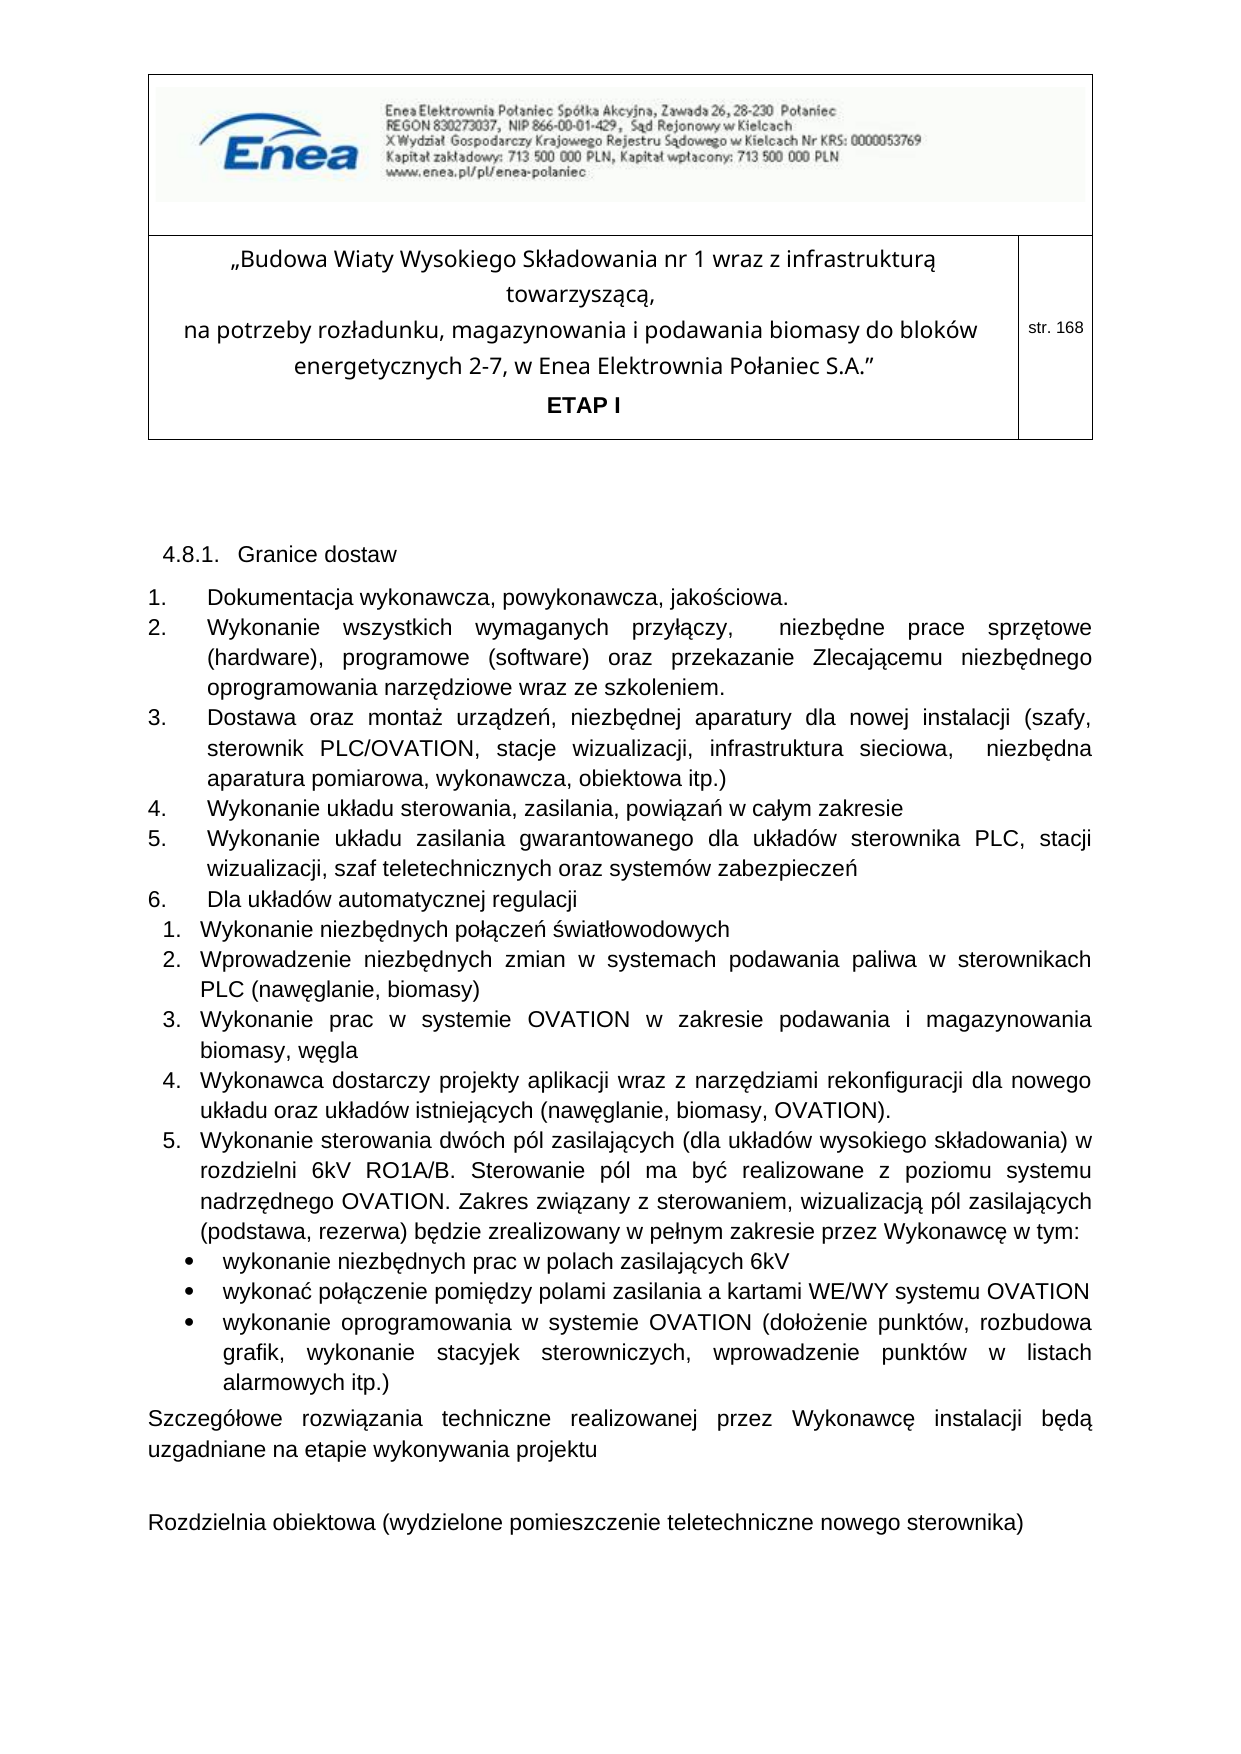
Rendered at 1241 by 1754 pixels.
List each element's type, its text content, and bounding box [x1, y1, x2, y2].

list Wprowadzenie niezbędnych zmian w systemach podawania paliwa w sterownikach PLC (nawęglanie, biomasy) [162, 946, 1092, 1003]
list Dokumentacja wykonawcza, powykonawcza, jakościowa. [148, 583, 1092, 610]
text Szczegółowe rozwiązania techniczne realizowanej przez Wykonawcę instalacji będą uzgadniane na etapie wykonywania projektu [148, 1405, 1092, 1462]
list wykonanie niezbędnych prac w polach zasilających 6kV [185, 1248, 1092, 1274]
list Wykonawca dostarczy projekty aplikacji wraz z narzędziami rekonfiguracji dla nowego układu oraz układów istniejących (nawęglanie, biomasy, OVATION). [162, 1067, 1092, 1123]
list Dla układów automatycznej regulacji [148, 886, 1092, 912]
subtitle Granice dostaw [162, 541, 1092, 567]
text Rozdzielnia obiektowa (wydzielone pomieszczenie teletechniczne nowego sterownika) [148, 1508, 1092, 1535]
list Wykonanie prac w systemie OVATION w zakresie podawania i magazynowania biomasy, węgla [162, 1006, 1092, 1063]
list Wykonanie sterowania dwóch pól zasilających (dla układów wysokiego składowania) w rozdzielni 6kV RO1A/B. Sterowanie pól ma być realizowane z poziomu systemu nadrzędnego OVATION. Zakres związany z sterowaniem, wizualizacją pól zasilających (podstawa, rezerwa) będzie zrealizowany w pełnym zakresie przez Wykonawcę w tym: [162, 1127, 1092, 1244]
list Wykonanie układu zasilania gwarantowanego dla układów sterownika PLC, stacji wizualizacji, szaf teletechnicznych oraz systemów zabezpieczeń [148, 825, 1092, 882]
list wykonanie oprogramowania w systemie OVATION (dołożenie punktów, rozbudowa grafik, wykonanie stacyjek sterowniczych, wprowadzenie punktów w listach alarmowych itp.) [185, 1308, 1092, 1395]
list Dostawa oraz montaż urządzeń, niezbędnej aparatury dla nowej instalacji (szafy, sterownik PLC/OVATION, stacje wizualizacji, infrastruktura sieciowa, niezbędna aparatura pomiarowa, wykonawcza, obiektowa itp.) [148, 704, 1092, 791]
list wykonać połączenie pomiędzy polami zasilania a kartami WE/WY systemu OVATION [185, 1278, 1092, 1305]
list Wykonanie niezbędnych połączeń światłowodowych [162, 916, 1092, 942]
picture [155, 87, 1086, 202]
list Wykonanie układu sterowania, zasilania, powiązań w całym zakresie [148, 795, 1092, 821]
list Wykonanie wszystkich wymaganych przyłączy, niezbędne prace sprzętowe (hardware), programowe (software) oraz przekazanie Zlecającemu niezbędnego oprogramowania narzędziowe wraz ze szkoleniem. [148, 614, 1092, 701]
